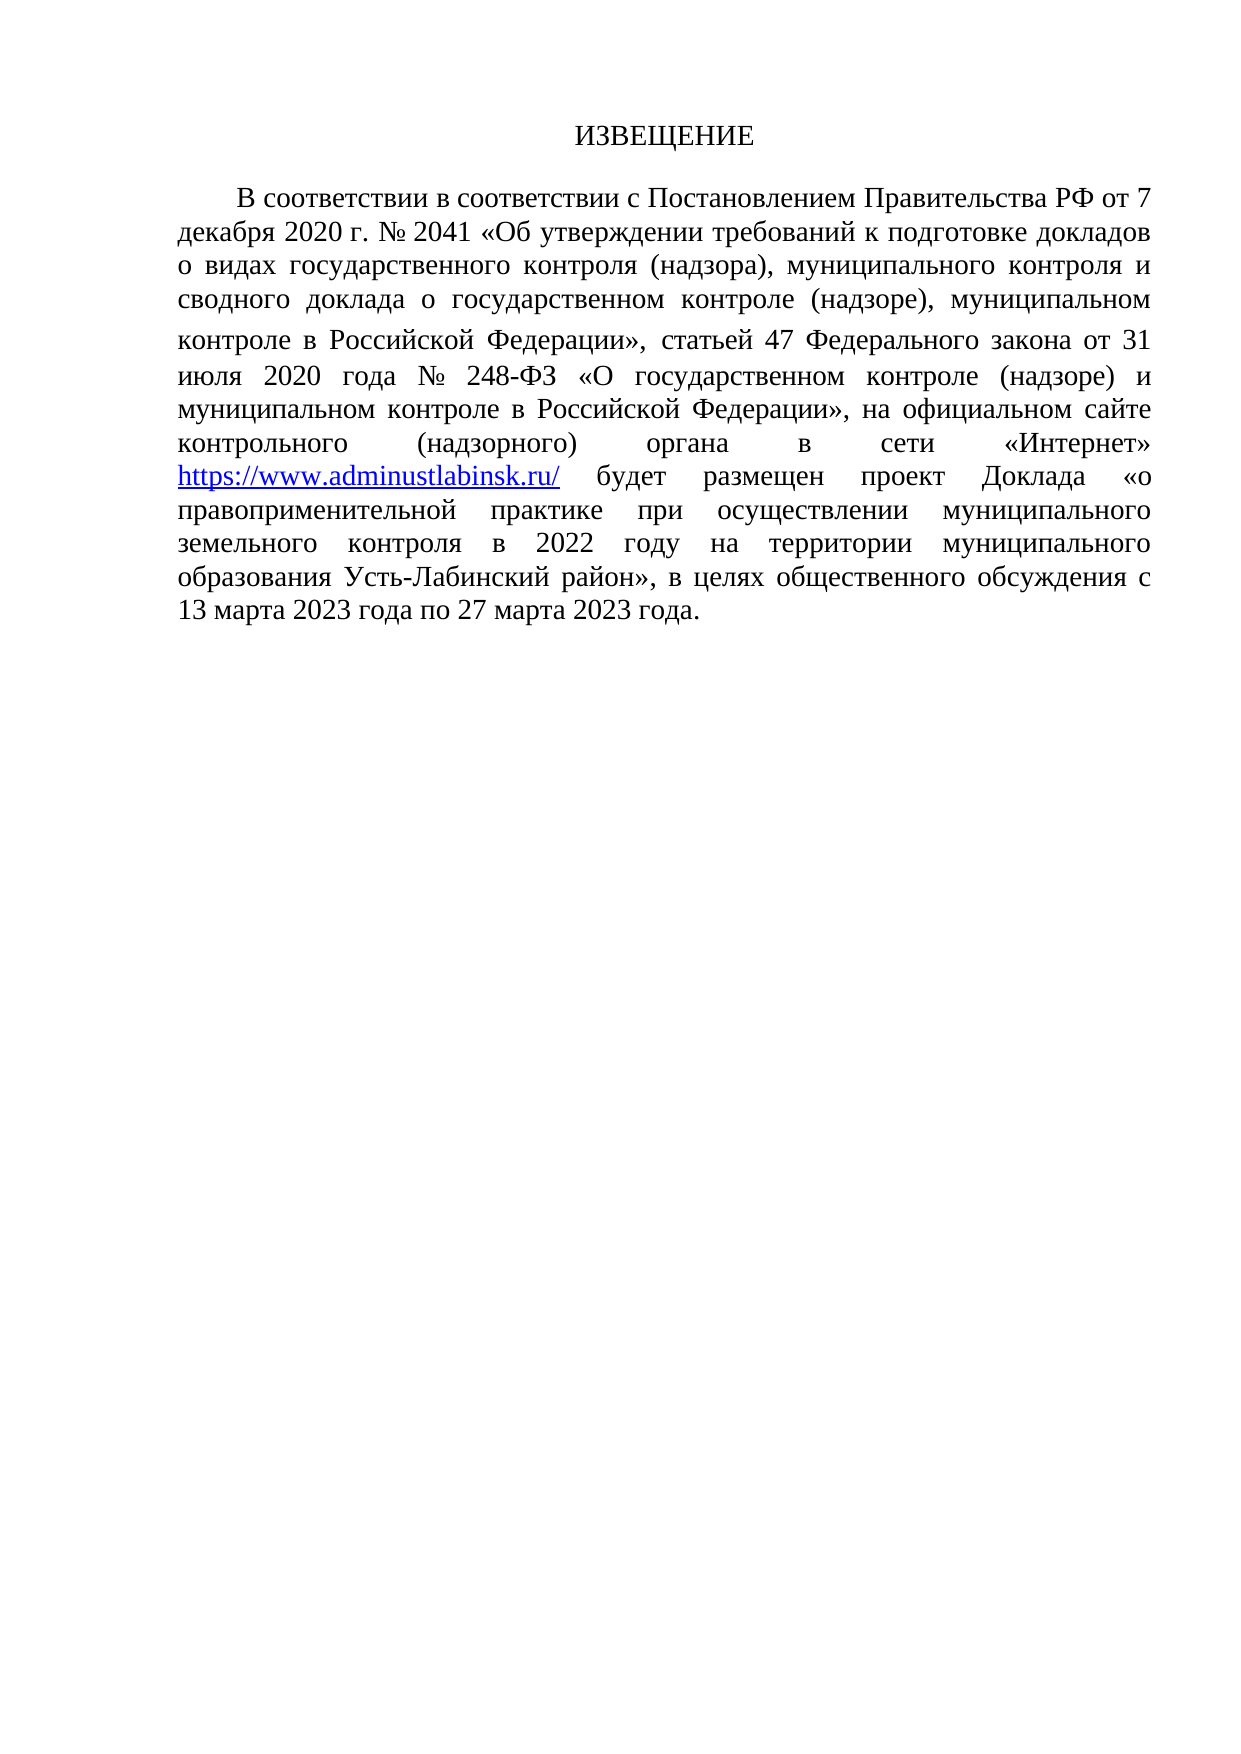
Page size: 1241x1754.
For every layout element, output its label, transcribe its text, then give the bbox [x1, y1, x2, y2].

text В соответствии в соответствии с Постановлением Правительства РФ от 7 декабря 2020 г. № 2041 «Об утверждении требований к подготовке докладов о видах государственного контроля (надзора), муниципального контроля и сводного доклада о государственном контроле (надзоре), муниципальном контроле в Российской Федерации», статьей 47 Федерального закона от 31 июля 2020 года № 248-ФЗ «О государственном контроле (надзоре) и муниципальном контроле в Российской Федерации», на официальном сайте контрольного (надзорного) органа в сети «Интернет» https://www.adminustlabinsk.ru/ будет размещен проект Доклада «о правоприменительной практике при осуществлении муниципального земельного контроля в 2022 году на территории муниципального образования Усть-Лабинский район», в целях общественного обсуждения с 13 марта 2023 года по 27 марта 2023 года. [177, 180, 1152, 626]
text ИЗВЕЩЕНИЕ [177, 118, 1152, 152]
